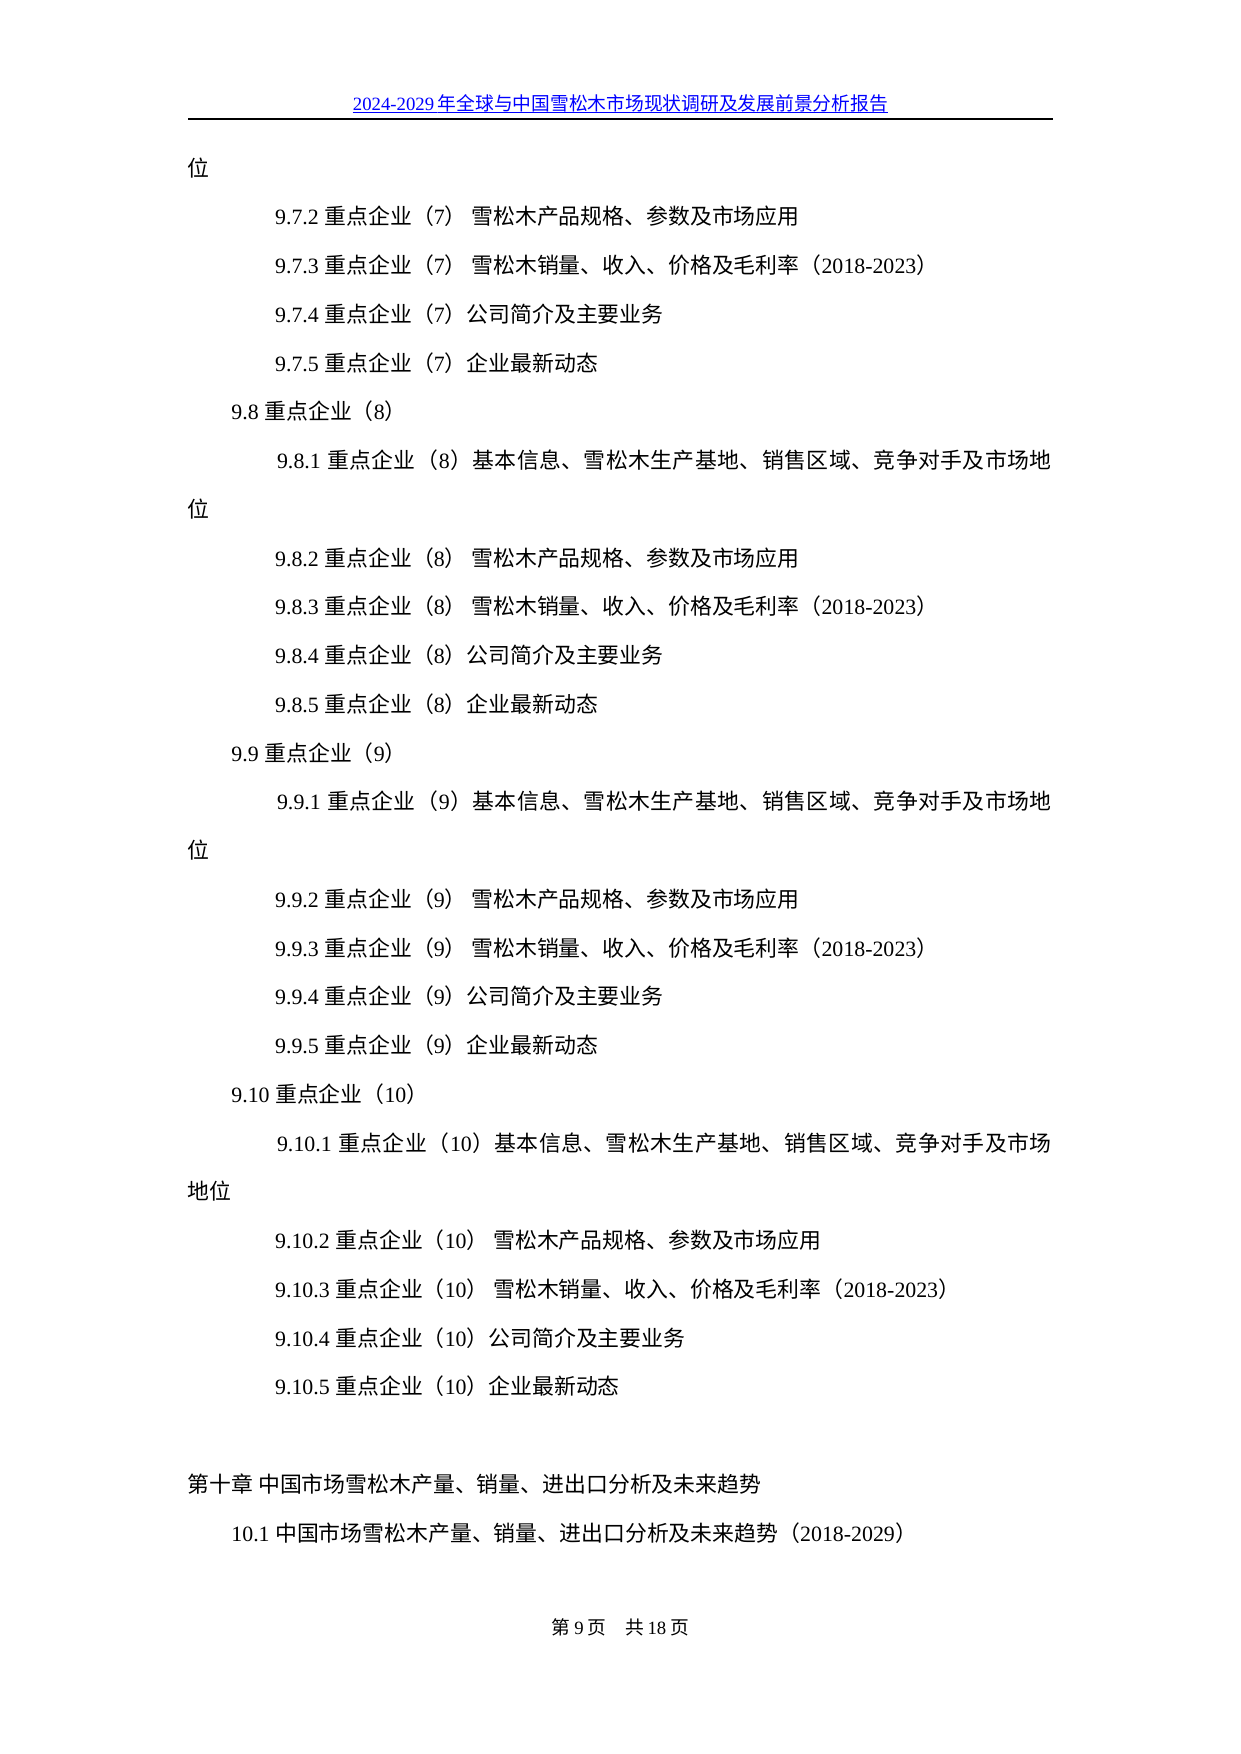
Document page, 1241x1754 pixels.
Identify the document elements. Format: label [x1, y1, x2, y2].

text [187, 150, 1053, 1548]
